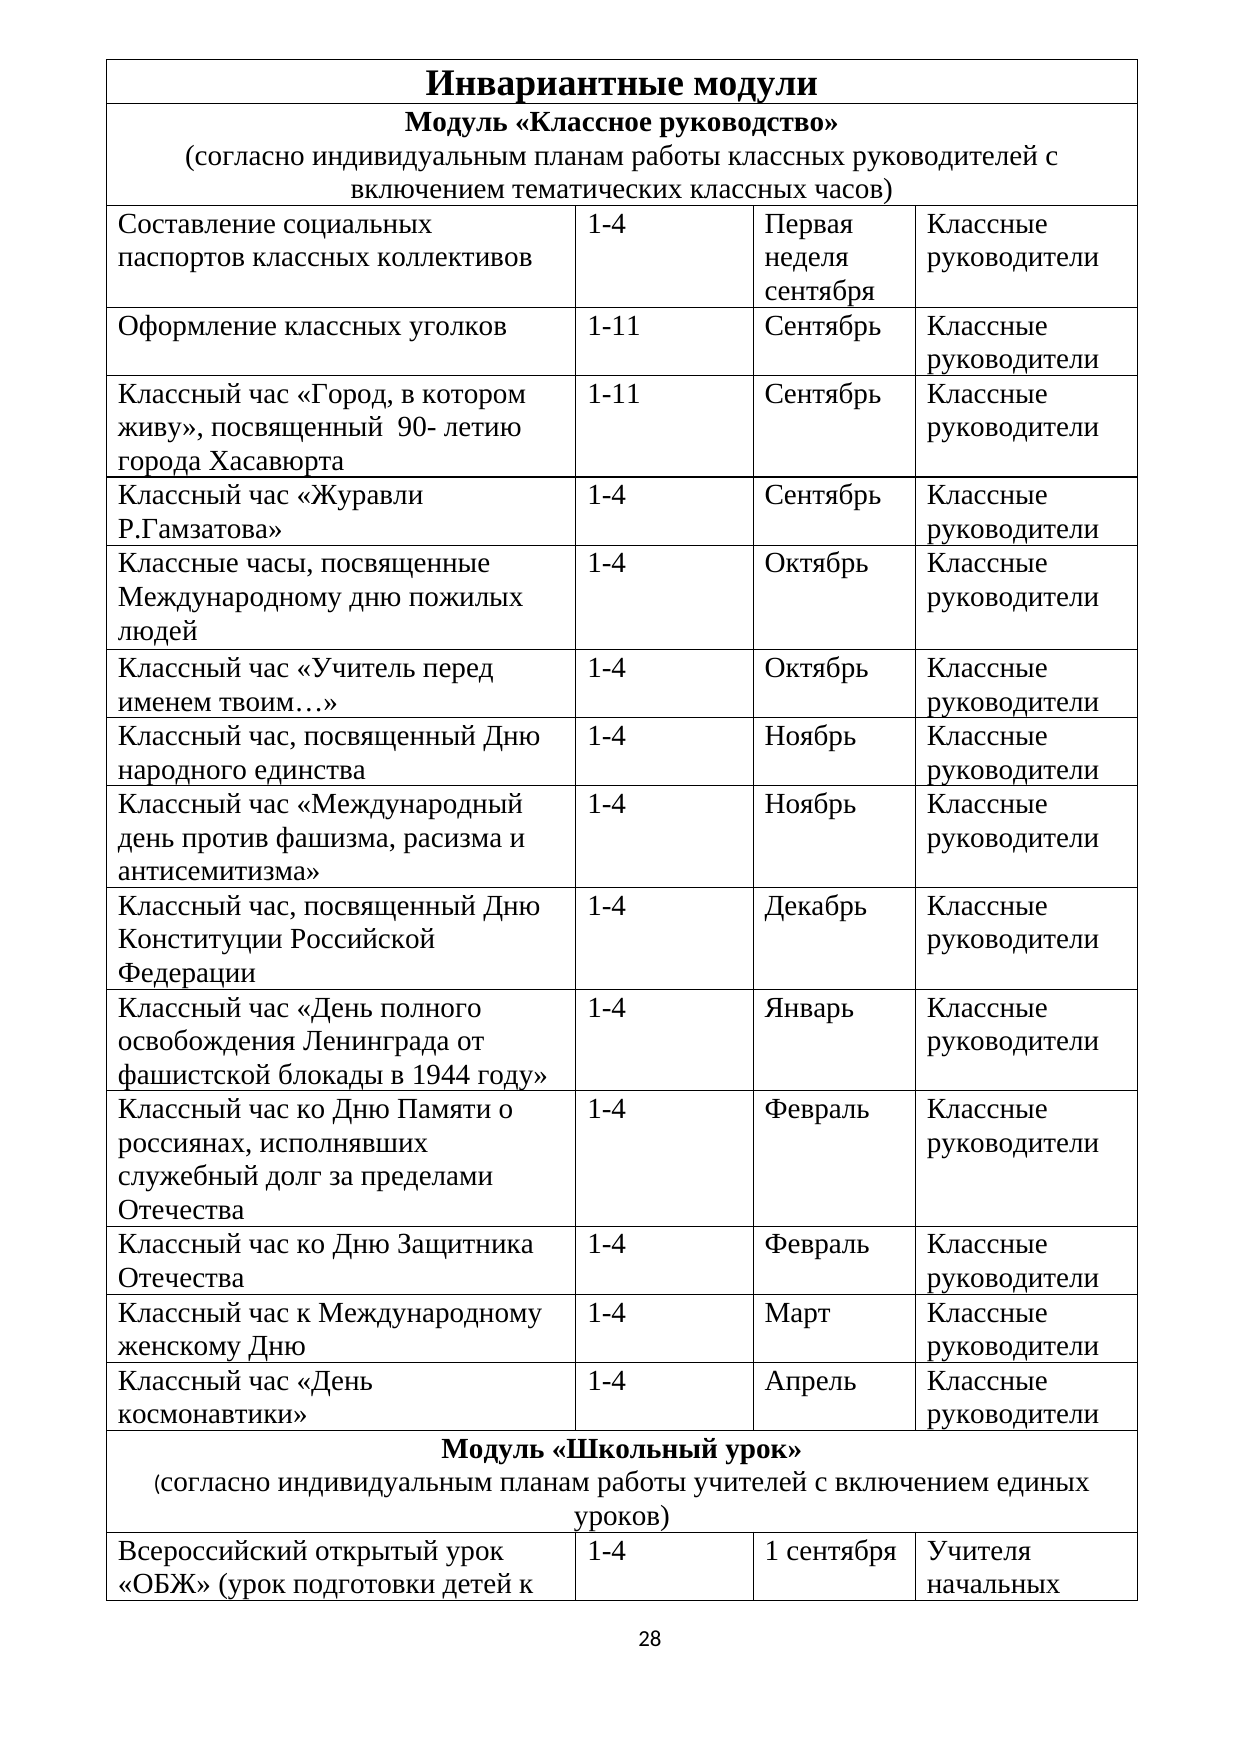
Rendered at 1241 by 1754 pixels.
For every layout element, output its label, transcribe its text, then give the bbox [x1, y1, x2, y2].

table_cell Классные руководители [916, 1363, 1137, 1430]
table_cell Классные руководители [916, 478, 1137, 544]
table_cell 1-4 [576, 718, 753, 785]
table_cell Классные часы, посвященные Международному дню пожилых людей [107, 546, 575, 649]
table_cell Классный час, посвященный Дню Конституции Российской Федерации [107, 888, 575, 989]
table_cell Классные руководители [916, 786, 1137, 887]
table_cell 1-4 [576, 650, 753, 717]
table_cell 1-4 [576, 786, 753, 887]
table_cell Классный час «День космонавтики» [107, 1363, 575, 1430]
table_cell Январь [754, 990, 915, 1090]
table_cell Классный час «Город, в котором живу», посвященный 90- летию города Хасавюрта [107, 376, 575, 476]
table_cell Классный час к Международному женскому Дню [107, 1295, 575, 1362]
table_cell Сентябрь [754, 308, 915, 375]
table_cell Ноябрь [754, 786, 915, 887]
table_cell 1-11 [576, 376, 753, 476]
table_cell Классные руководители [916, 888, 1137, 989]
table_cell Февраль [754, 1227, 915, 1294]
table_cell Октябрь [754, 650, 915, 717]
table_cell Классный час, посвященный Дню народного единства [107, 718, 575, 785]
table_cell Классные руководители [916, 650, 1137, 717]
table_cell Оформление классных уголков [107, 308, 575, 375]
table_cell Классный час «Журавли Р.Гамзатова» [107, 478, 575, 544]
table_cell 1-4 [576, 1295, 753, 1362]
table_cell Классные руководители [916, 546, 1137, 649]
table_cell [107, 1533, 575, 1600]
table_cell Классные руководители [916, 718, 1137, 785]
table_cell 1-4 [576, 888, 753, 989]
table_cell Классные руководители [916, 990, 1137, 1090]
table_cell Модуль «Школьный урок» (согласно индивидуальным планам работы учителей с включением единых уроков) [107, 1431, 1137, 1532]
table_cell Февраль [754, 1091, 915, 1226]
table_cell Октябрь [754, 546, 915, 649]
table_cell Модуль «Классное руководство» (согласно индивидуальным планам работы классных руководителей с включением тематических классных часов) [107, 104, 1137, 205]
table_cell 1-4 [576, 1363, 753, 1430]
table_cell Первая неделя сентября [754, 206, 915, 307]
table_cell 1-4 [576, 1091, 753, 1226]
table_cell Классные руководители [916, 206, 1137, 307]
table_cell 1 сентября [754, 1533, 915, 1600]
table_cell Составление социальных паспортов классных коллективов [107, 206, 575, 307]
table_cell Инвариантные модули [107, 60, 1137, 103]
table_cell Ноябрь [754, 718, 915, 785]
table_cell Классный час «Международный день против фашизма, расизма и антисемитизма» [107, 786, 575, 887]
table_cell 1-4 [576, 990, 753, 1090]
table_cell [916, 1533, 1137, 1600]
table_cell Классный час «Учитель перед именем твоим…» [107, 650, 575, 717]
table_cell Классные руководители [916, 1295, 1137, 1362]
table_cell 1-4 [576, 546, 753, 649]
table_cell Март [754, 1295, 915, 1362]
table_cell 1-11 [576, 308, 753, 375]
table_cell 1-4 [576, 1533, 753, 1600]
table_cell Сентябрь [754, 478, 915, 544]
table_cell Классные руководители [916, 1227, 1137, 1294]
table_cell Классные руководители [916, 376, 1137, 476]
table_cell Классный час ко Дню Памяти о россиянах, исполнявших служебный долг за пределами Отечества [107, 1091, 575, 1226]
table_cell Классные руководители [916, 1091, 1137, 1226]
table_cell Классный час «День полного освобождения Ленинграда от фашистской блокады в 1944 году» [107, 990, 575, 1090]
table_cell 1-4 [576, 206, 753, 307]
table_cell Классный час ко Дню Защитника Отечества [107, 1227, 575, 1294]
table_cell Сентябрь [754, 376, 915, 476]
table_cell Декабрь [754, 888, 915, 989]
table_cell Классные руководители [916, 308, 1137, 375]
table_cell 1-4 [576, 478, 753, 544]
table_cell Апрель [754, 1363, 915, 1430]
table_cell 1-4 [576, 1227, 753, 1294]
